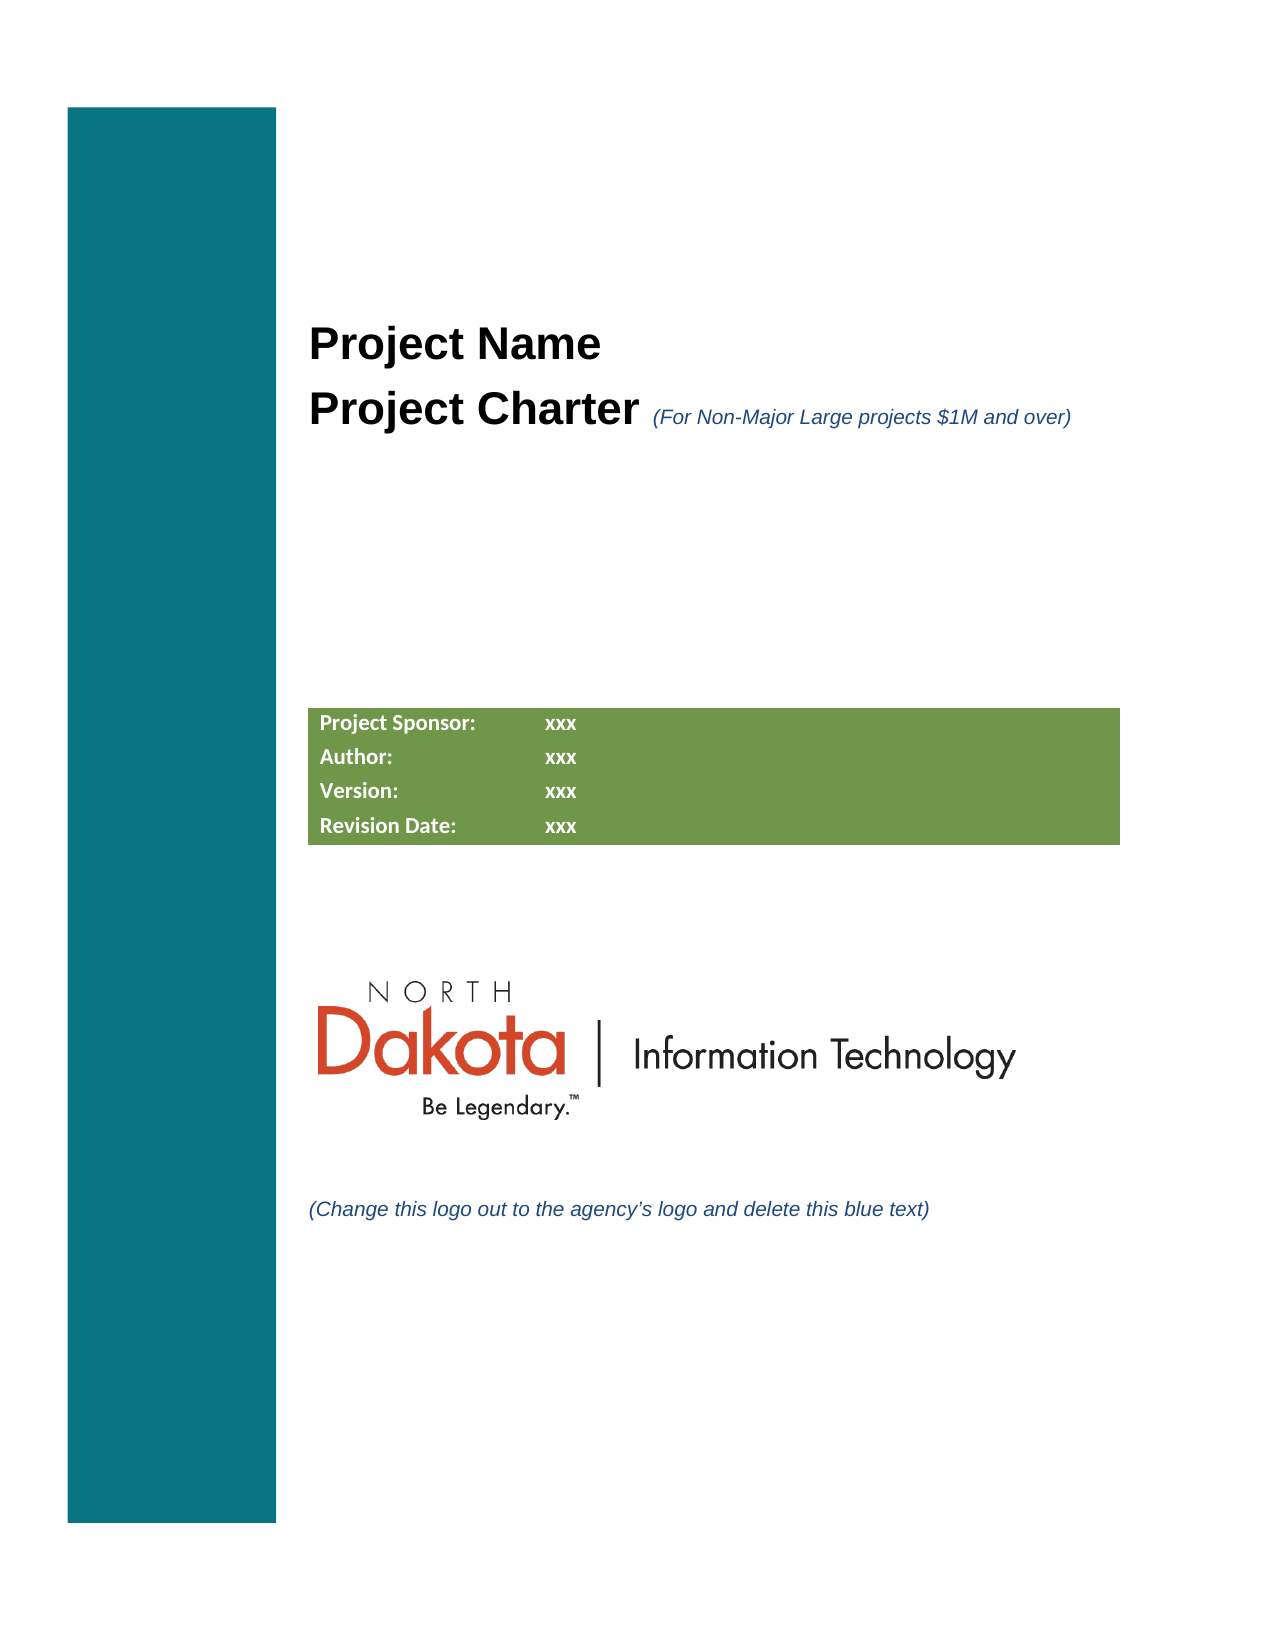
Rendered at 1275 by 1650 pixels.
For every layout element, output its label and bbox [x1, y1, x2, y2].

picture [318, 981, 1016, 1120]
